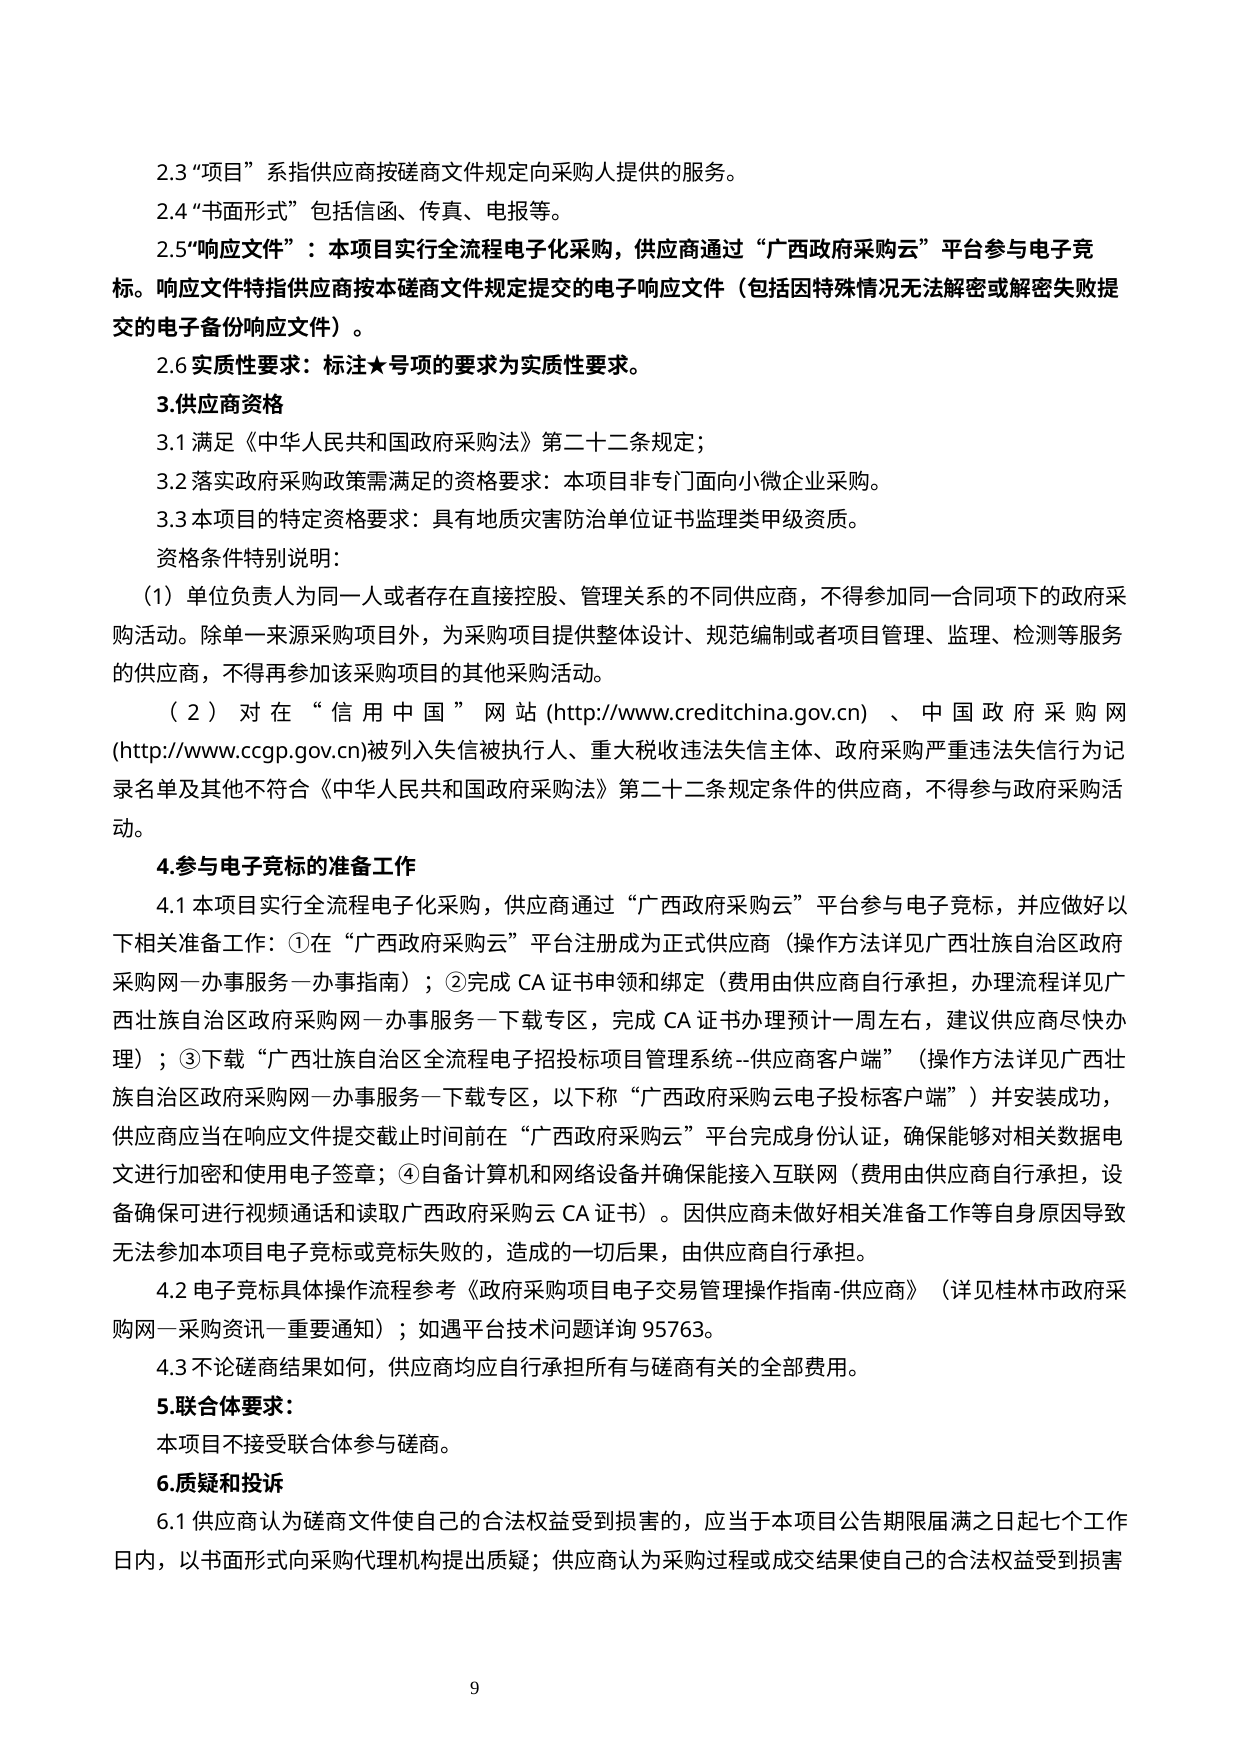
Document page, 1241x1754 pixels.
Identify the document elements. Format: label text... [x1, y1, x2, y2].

text 2.6实质性要求：标注★号项的要求为实质性要求。 [112, 343, 1128, 381]
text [112, 1499, 1128, 1576]
text 5.联合体要求： [112, 1383, 1128, 1422]
text 2.3 “项目”系指供应商按磋商文件规定向采购人提供的服务。 [112, 150, 1128, 188]
text 资格条件特别说明： [112, 535, 1128, 574]
text 4.参与电子竞标的准备工作 [112, 844, 1128, 882]
text 6.质疑和投诉 [112, 1460, 1128, 1499]
text （1）单位负责人为同一人或者存在直接控股、管理关系的不同供应商，不得参加同一合同项下的政府采购活动。除单一来源采购项目外，为采购项目提供整体设计、规范编制或者项目管理、监理、检测等服务的供应商，不得再参加该采购项目的其他采购活动。 [112, 574, 1128, 689]
text 3.3本项目的特定资格要求：具有地质灾害防治单位证书监理类甲级资质。 [112, 497, 1128, 535]
text 2.5“响应文件”：本项目实行全流程电子化采购，供应商通过“广西政府采购云”平台参与电子竞标。响应文件特指供应商按本磋商文件规定提交的电子响应文件（包括因特殊情况无法解密或解密失败提交的电子备份响应文件）。 [112, 227, 1128, 343]
text （2）对在“信用中国”网站(http://www.creditchina.gov.cn) 、中国政府采购网(http://www.ccgp.gov.cn)被列入失信被执行人、重大税收违法失信主体、政府采购严重违法失信行为记录名单及其他不符合《中华人民共和国政府采购法》第二十二条规定条件的供应商，不得参与政府采购活动。 [112, 689, 1128, 844]
text 4.3不论磋商结果如何，供应商均应自行承担所有与磋商有关的全部费用。 [112, 1345, 1128, 1383]
text 本项目不接受联合体参与磋商。 [112, 1422, 1128, 1460]
text 3.2落实政府采购政策需满足的资格要求：本项目非专门面向小微企业采购。 [112, 458, 1128, 497]
text 3.1满足《中华人民共和国政府采购法》第二十二条规定； [112, 420, 1128, 458]
text 3.供应商资格 [112, 381, 1128, 420]
text 4.2电子竞标具体操作流程参考《政府采购项目电子交易管理操作指南-供应商》（详见桂林市政府采购网—采购资讯—重要通知）；如遇平台技术问题详询95763。 [112, 1268, 1128, 1345]
text 4.1本项目实行全流程电子化采购，供应商通过“广西政府采购云”平台参与电子竞标，并应做好以下相关准备工作：①在“广西政府采购云”平台注册成为正式供应商（操作方法详见广西壮族自治区政府采购网—办事服务—办事指南）；②完成CA证书申领和绑定（费用由供应商自行承担，办理流程详见广西壮族自治区政府采购网—办事服务—下载专区，完成CA证书办理预计一周左右，建议供应商尽快办理）；③下载“广西壮族自治区全流程电子招投标项目管理系统--供应商客户端”（操作方法详见广西壮族自治区政府采购网—办事服务—下载专区，以下称“广西政府采购云电子投标客户端”）并安装成功，供应商应当在响应文件提交截止时间前在“广西政府采购云”平台完成身份认证，确保能够对相关数据电文进行加密和使用电子签章；④自备计算机和网络设备并确保能接入互联网（费用由供应商自行承担，设备确保可进行视频通话和读取广西政府采购云CA证书）。因供应商未做好相关准备工作等自身原因导致无法参加本项目电子竞标或竞标失败的，造成的一切后果，由供应商自行承担。 [112, 882, 1128, 1268]
text 2.4 “书面形式”包括信函、传真、电报等。 [112, 188, 1128, 227]
